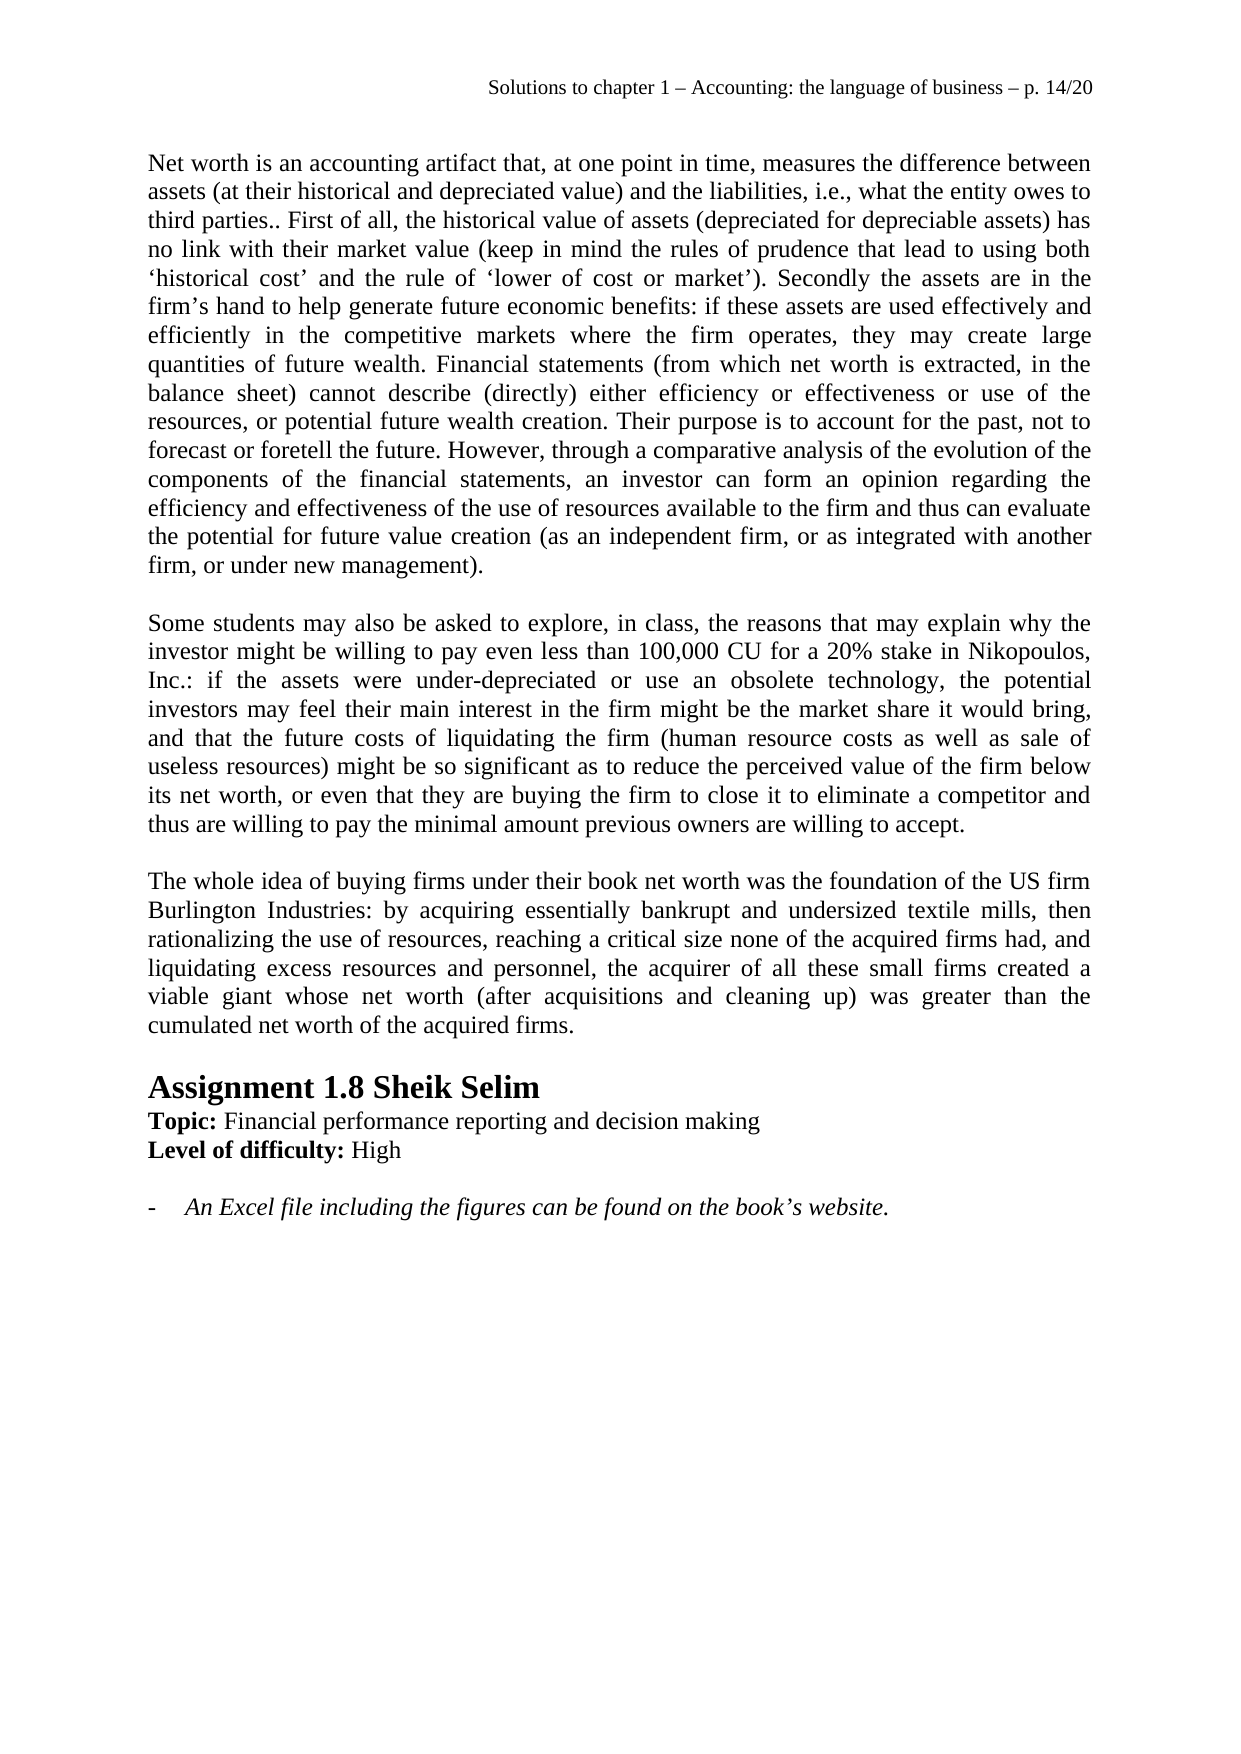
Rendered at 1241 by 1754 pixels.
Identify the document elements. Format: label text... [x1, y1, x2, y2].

text Some students may also be asked to explore, in class, the reasons that may explain why the investor might be willing to pay even less than 100,000 CU for a 20% stake in Nikopoulos, Inc.: if the assets were under-depreciated or use an obsolete technology, the potential investors may feel their main interest in the firm might be the market share it would bring, and that the future costs of liquidating the firm (human resource costs as well as sale of useless resources) might be so significant as to reduce the perceived value of the firm below its net worth, or even that they are buying the firm to close it to eliminate a competitor and thus are willing to pay the minimal amount previous owners are willing to accept. [148, 608, 1092, 838]
subtitle Assignment 1.8 Sheik Selim [148, 1068, 1092, 1106]
text The whole idea of buying firms under their book net worth was the foundation of the US firm Burlington Industries: by acquiring essentially bankrupt and undersized textile mills, then rationalizing the use of resources, reaching a critical size none of the acquired firms had, and liquidating excess resources and personnel, the acquirer of all these small firms created a viable giant whose net worth (after acquisitions and cleaning up) was greater than the cumulated net worth of the acquired firms. [148, 866, 1092, 1039]
subtitle Topic: Financial performance reporting and decision making [148, 1106, 1092, 1135]
text Net worth is an accounting artifact that, at one point in time, measures the difference between assets (at their historical and depreciated value) and the liabilities, i.e., what the entity owes to third parties.. First of all, the historical value of assets (depreciated for depreciable assets) has no link with their market value (keep in mind the rules of prudence that lead to using both ‘historical cost’ and the rule of ‘lower of cost or market’). Secondly the assets are in the firm’s hand to help generate future economic benefits: if these assets are used effectively and efficiently in the competitive markets where the firm operates, they may create large quantities of future wealth. Financial statements (from which net worth is extracted, in the balance sheet) cannot describe (directly) either efficiency or effectiveness or use of the resources, or potential future wealth creation. Their purpose is to account for the past, not to forecast or foretell the future. However, through a comparative analysis of the evolution of the components of the financial statements, an investor can form an opinion regarding the efficiency and effectiveness of the use of resources available to the firm and thus can evaluate the potential for future value creation (as an independent firm, or as integrated with another firm, or under new management). [148, 148, 1092, 579]
list An Excel file including the figures can be found on the book’s website. [148, 1192, 1092, 1221]
text Level of difficulty: High [148, 1135, 1092, 1163]
